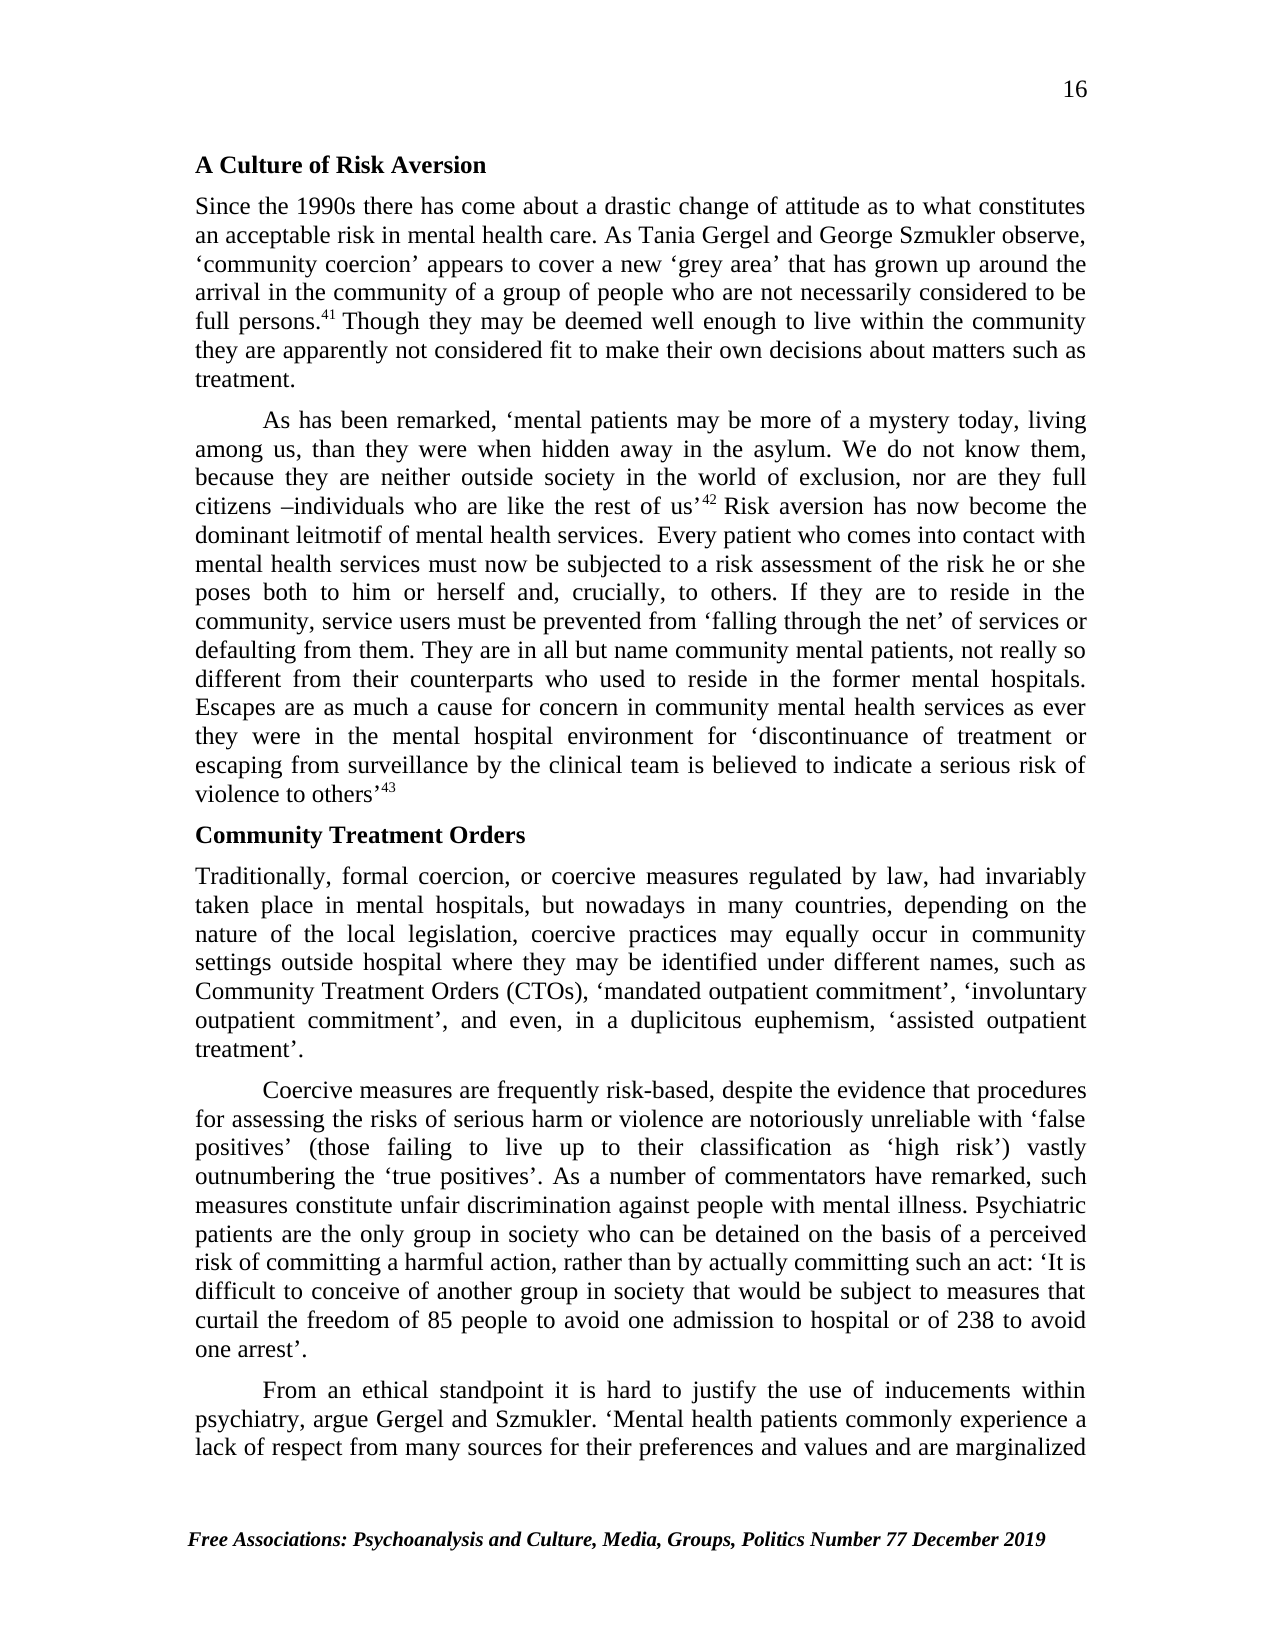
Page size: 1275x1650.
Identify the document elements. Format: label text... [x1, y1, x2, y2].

text Since the 1990s there has come about a drastic change of attitude as to what constitutes an acceptable risk in mental health care. As Tania Gergel and George Szmukler observe, ‘community coercion’ appears to cover a new ‘grey area’ that has grown up around the arrival in the community of a group of people who are not necessarily considered to be full persons.41 Though they may be deemed well enough to live within the community they are apparently not considered fit to make their own decisions about matters such as treatment. [195, 191, 1087, 392]
text Community Treatment Orders [195, 820, 1087, 849]
text Traditionally, formal coercion, or coercive measures regulated by law, had invariably taken place in mental hospitals, but nowadays in many countries, depending on the nature of the local legislation, coercive practices may equally occur in community settings outside hospital where they may be identified under different names, such as Community Treatment Orders (CTOs), ‘mandated outpatient commitment’, ‘involuntary outpatient commitment’, and even, in a duplicitous euphemism, ‘assisted outpatient treatment’. [195, 861, 1087, 1062]
text Coercive measures are frequently risk-based, despite the evidence that procedures for assessing the risks of serious harm or violence are notoriously unreliable with ‘false positives’ (those failing to live up to their classification as ‘high risk’) vastly outnumbering the ‘true positives’. As a number of commentators have remarked, such measures constitute unfair discrimination against people with mental illness. Psychiatric patients are the only group in society who can be detained on the basis of a perceived risk of committing a harmful action, rather than by actually committing such an act: ‘It is difficult to conceive of another group in society that would be subject to measures that curtail the freedom of 85 people to avoid one admission to hospital or of 238 to avoid one arrest’. [195, 1075, 1087, 1362]
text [195, 1375, 1087, 1461]
text A Culture of Risk Aversion [195, 150, 1087, 179]
text As has been remarked, ‘mental patients may be more of a mystery today, living among us, than they were when hidden away in the asylum. We do not know them, because they are neither outside society in the world of exclusion, nor are they full citizens –individuals who are like the rest of us’42 Risk aversion has now become the dominant leitmotif of mental health services. Every patient who comes into contact with mental health services must now be subjected to a risk assessment of the risk he or she poses both to him or herself and, crucially, to others. If they are to reside in the community, service users must be prevented from ‘falling through the net’ of services or defaulting from them. They are in all but name community mental patients, not really so different from their counterparts who used to reside in the former mental hospitals. Escapes are as much a cause for concern in community mental health services as ever they were in the mental hospital environment for ‘discontinuance of treatment or escaping from surveillance by the clinical team is believed to indicate a serious risk of violence to others’43 [195, 405, 1087, 807]
